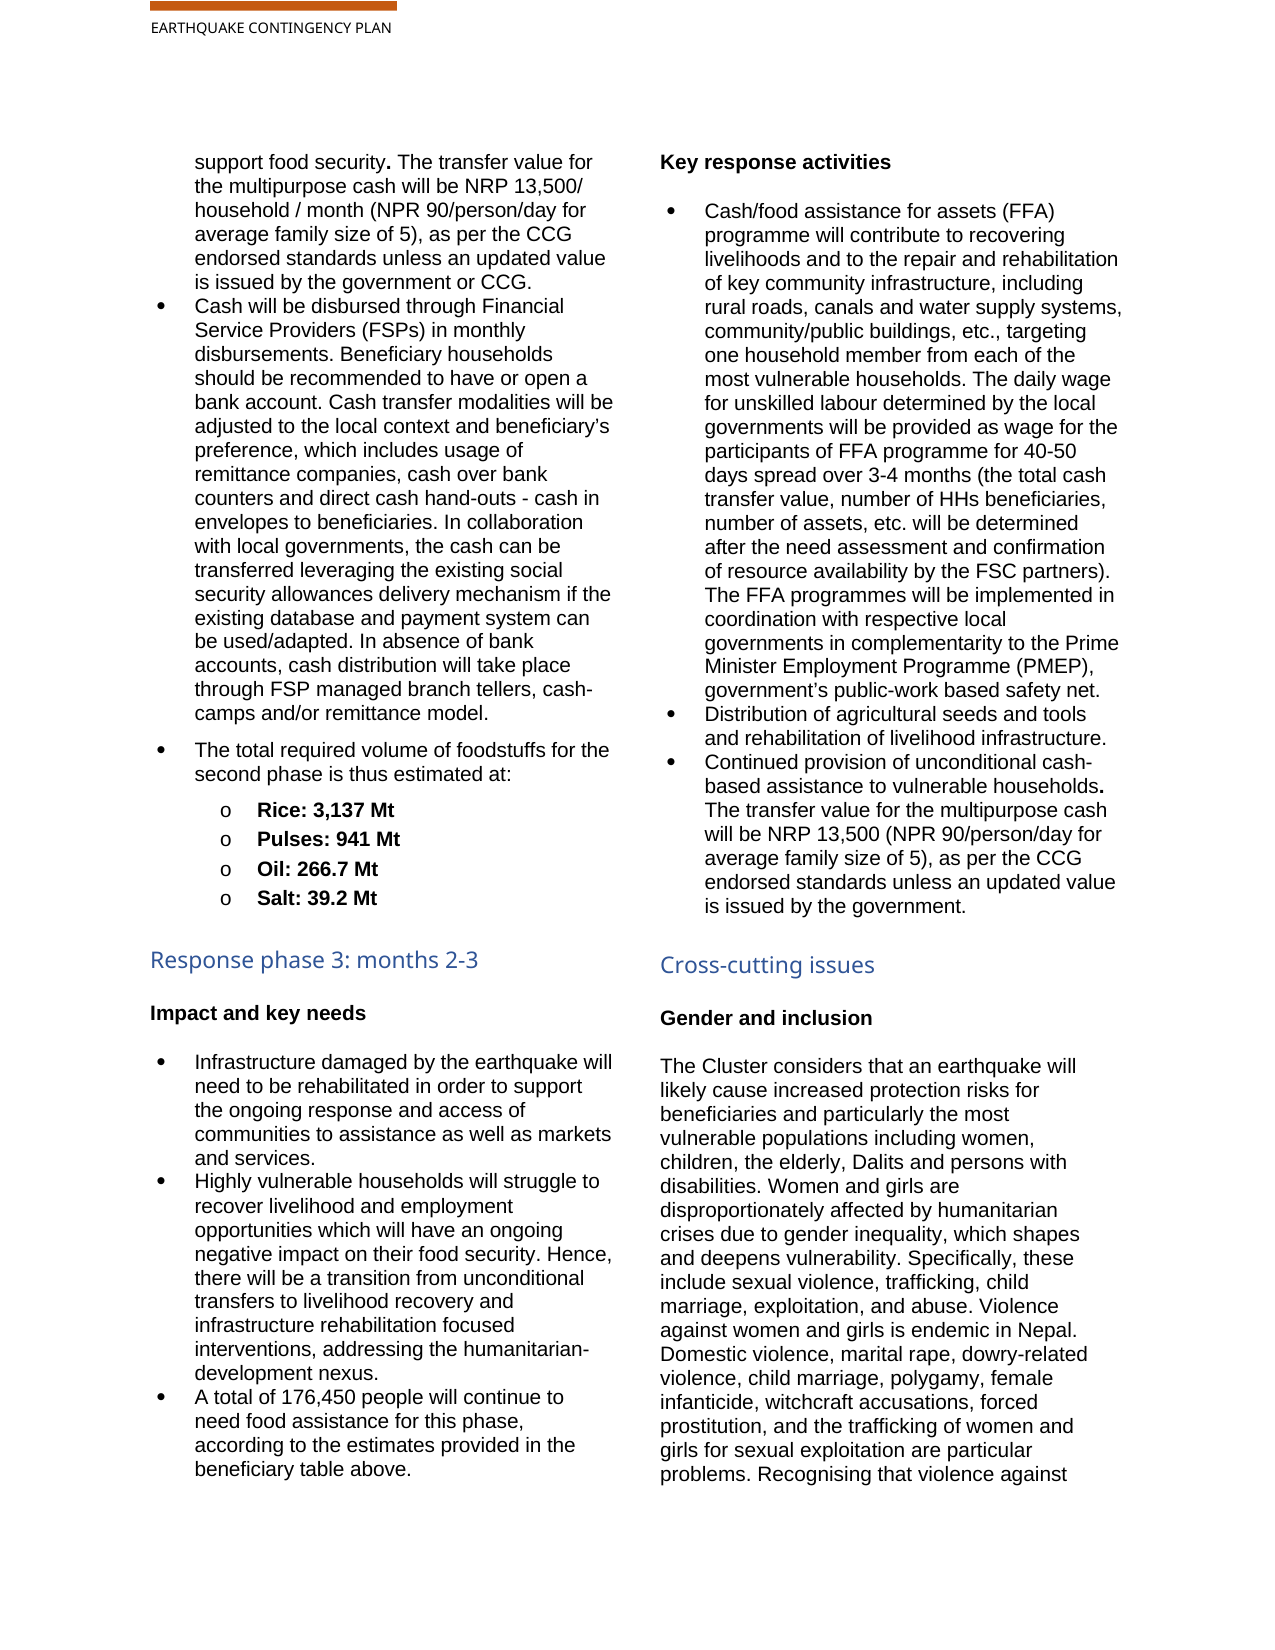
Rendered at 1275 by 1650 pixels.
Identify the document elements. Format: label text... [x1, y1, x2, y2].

list The total required volume of foodstuffs for the second phase is thus estimated at: [157, 738, 615, 786]
text Impact and key needs [150, 1001, 615, 1024]
list Continued provision of unconditional cash-based assistance to vulnerable households. The transfer value for the multipurpose cash will be NRP 13,500 (NPR 90/person/day for average family size of 5), as per the CCG endorsed standards unless an updated value is issued by the government. [667, 750, 1125, 918]
list Infrastructure damaged by the earthquake will need to be rehabilitated in order to support the ongoing response and access of communities to assistance as well as markets and services. [157, 1049, 615, 1169]
list Highly vulnerable households will struggle to recover livelihood and employment opportunities which will have an ongoing negative impact on their food security. Hence, there will be a transition from unconditional transfers to livelihood recovery and infrastructure rehabilitation focused interventions, addressing the humanitarian-development nexus. [157, 1169, 615, 1385]
list Pulses: 941 Mt [219, 827, 615, 853]
list Cash/food assistance for assets (FFA) programme will contribute to recovering livelihoods and to the repair and rehabilitation of key community infrastructure, including rural roads, canals and water supply systems, community/public buildings, etc., targeting one household member from each of the most vulnerable households. The daily wage for unskilled labour determined by the local governments will be provided as wage for the participants of FFA programme for 40-50 days spread over 3-4 months (the total cash transfer value, number of HHs beneficiaries, number of assets, etc. will be determined after the need assessment and confirmation of resource availability by the FSC partners). The FFA programmes will be implemented in coordination with respective local governments in complementarity to the Prime Minister Employment Programme (PMEP), government’s public-work based safety net. [667, 199, 1125, 702]
list Distribution of agricultural seeds and tools and rehabilitation of livelihood infrastructure. [667, 702, 1125, 750]
text Gender and inclusion [660, 1005, 1125, 1029]
list A total of 176,450 people will continue to need food assistance for this phase, according to the estimates provided in the beneficiary table above. [157, 1385, 615, 1481]
list Cash will be disbursed through Financial Service Providers (FSPs) in monthly disbursements. Beneficiary households should be recommended to have or open a bank account. Cash transfer modalities will be adjusted to the local context and beneficiary’s preference, which includes usage of remittance companies, cash over bank counters and direct cash hand-outs - cash in envelopes to beneficiaries. In collaboration with local governments, the cash can be transferred leveraging the existing social security allowances delivery mechanism if the existing database and payment system can be used/adapted. In absence of bank accounts, cash distribution will take place through FSP managed branch tellers, cash-camps and/or remittance model. [157, 294, 615, 725]
list Rice: 3,137 Mt [219, 798, 615, 824]
text Key response activities [660, 150, 1125, 174]
list Salt: 39.2 Mt [219, 886, 615, 911]
list Oil: 266.7 Mt [219, 856, 615, 882]
subtitle Response phase 3: months 2-3 [150, 944, 615, 976]
subtitle Cross-cutting issues [660, 949, 1125, 980]
